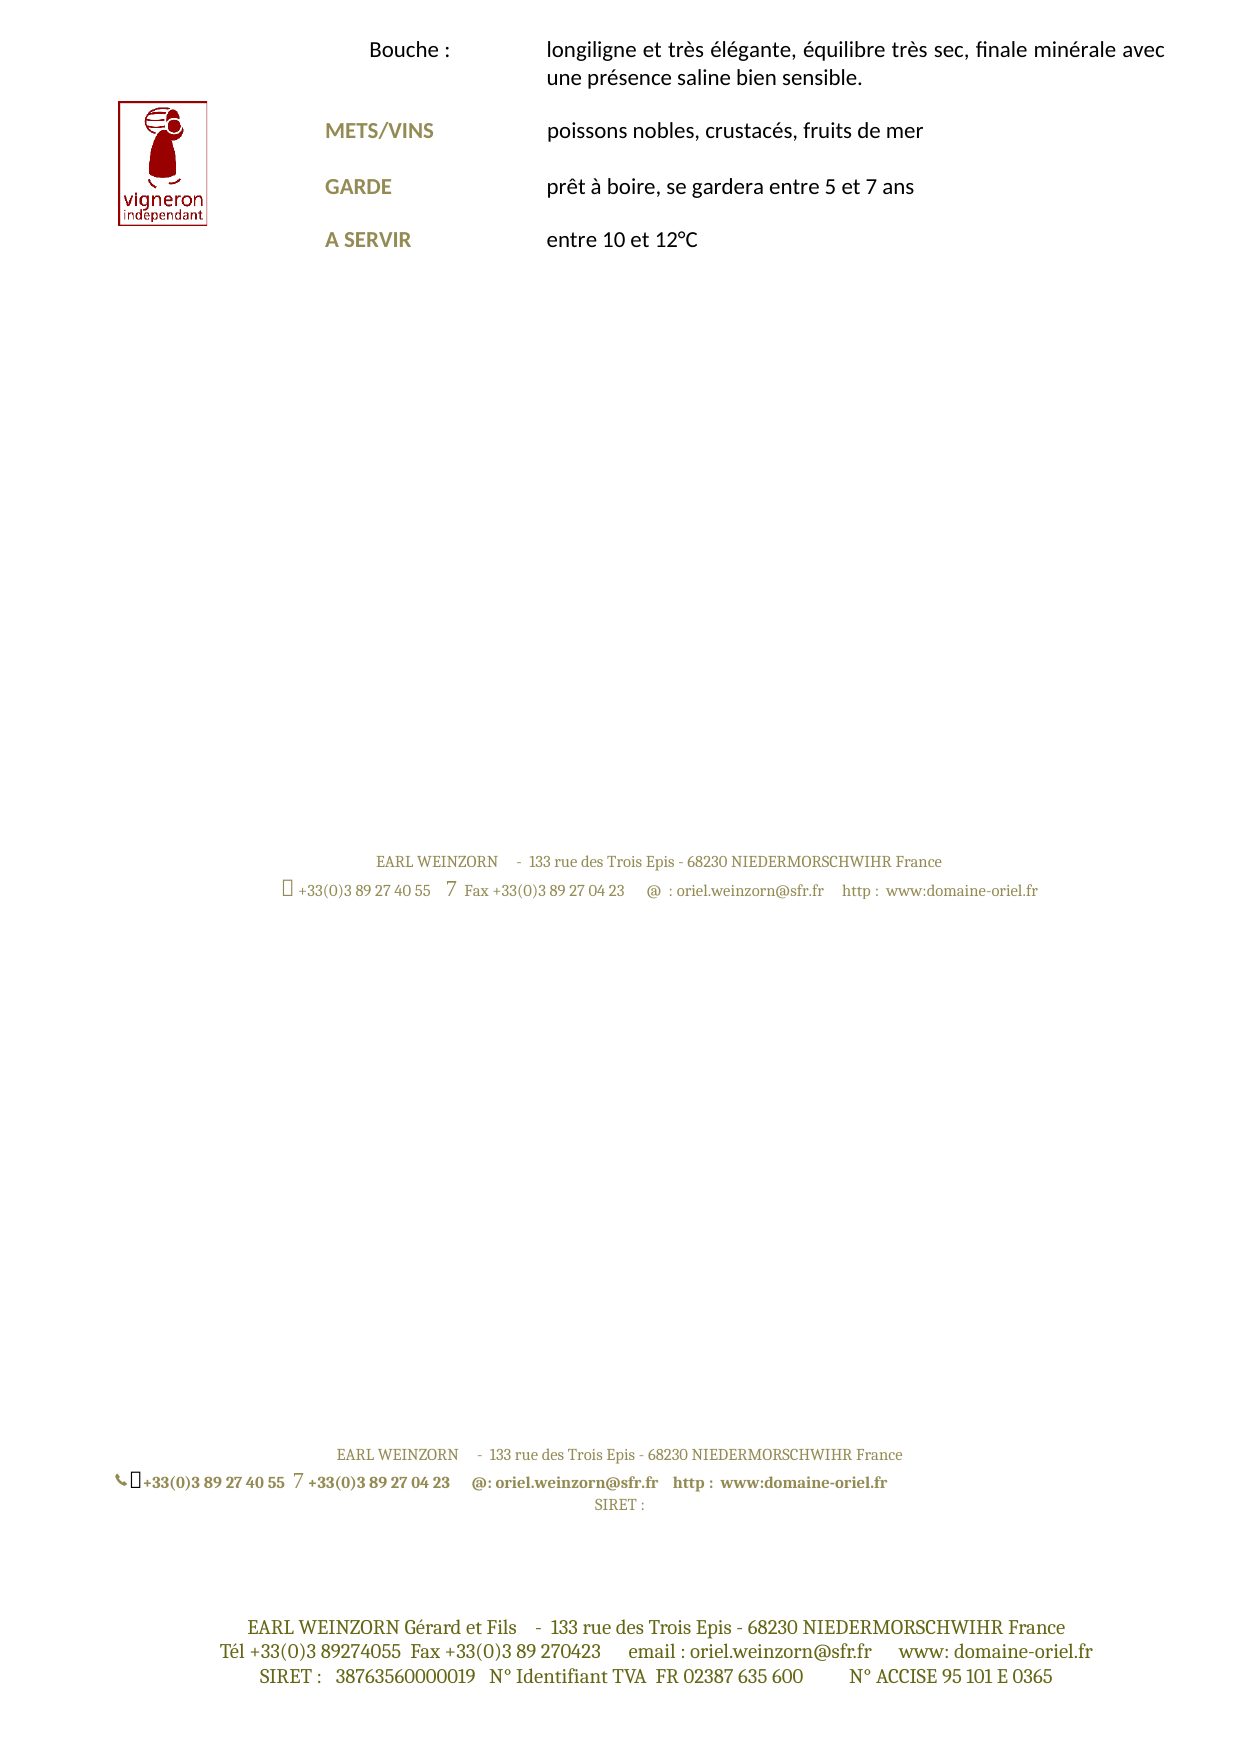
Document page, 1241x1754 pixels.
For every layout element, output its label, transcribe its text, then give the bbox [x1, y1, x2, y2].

picture [118, 101, 208, 226]
text METS/VINS poissons nobles, crustacés, fruits de mer [208, 116, 1166, 144]
text Bouche : longiligne et très élégante, équilibre très sec, finale minérale avec une présence saline bien sensible. [369, 35, 1166, 91]
text A SERVIR entre 10 et 12°C [325, 226, 1166, 253]
text GARDE prêt à boire, se gardera entre 5 et 7 ans [325, 172, 1166, 201]
